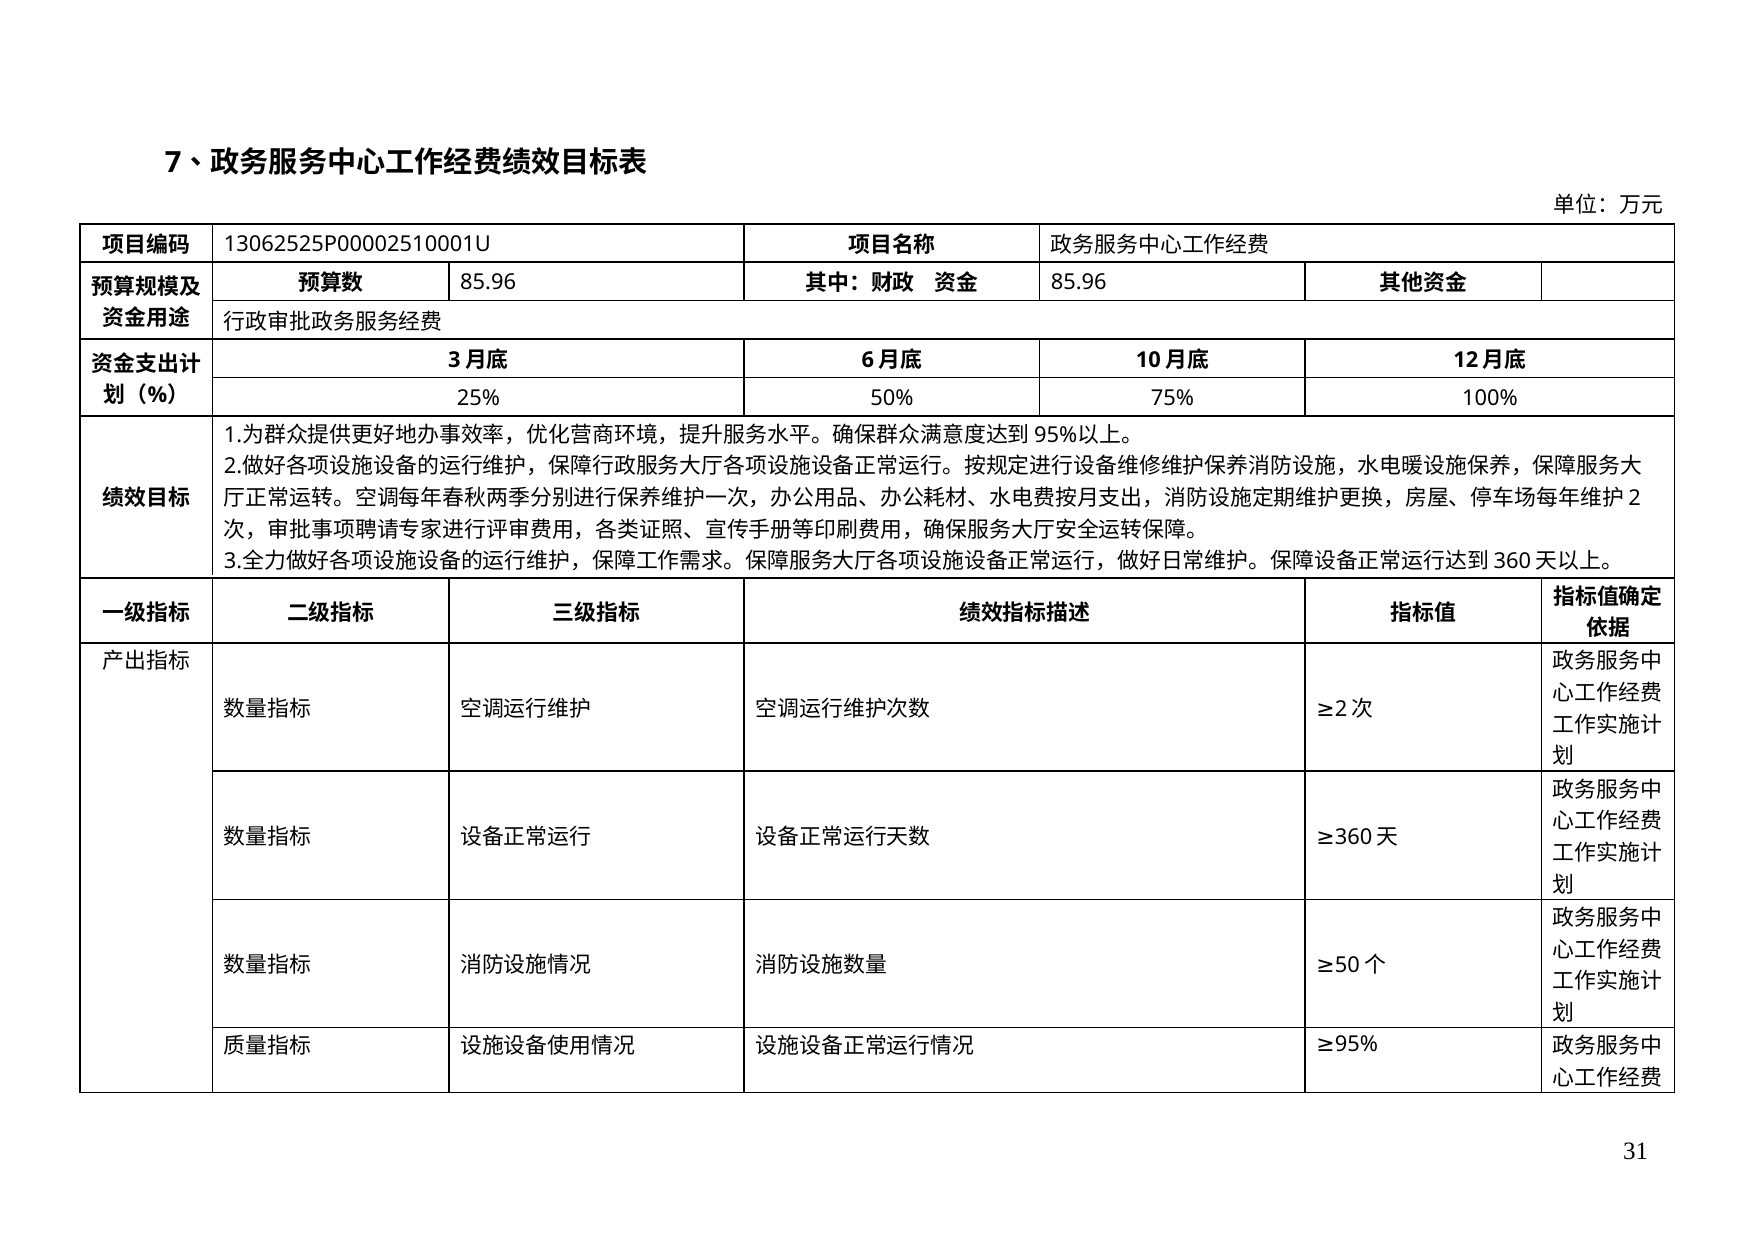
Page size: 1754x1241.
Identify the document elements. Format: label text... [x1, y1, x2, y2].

table_cell 项目编码 [81, 225, 212, 261]
text 7、政务服务中心工作经费绩效目标表 [106, 142, 1648, 181]
table_cell 产出指标 [81, 644, 212, 1092]
table_cell 12月底 [1306, 340, 1674, 377]
table_cell 预算数 [213, 263, 448, 300]
table_cell 质量指标 [213, 1028, 448, 1092]
table_cell 其他资金 [1306, 263, 1541, 300]
table_cell 政务服务中心工作经费工作实施计划 [1542, 644, 1674, 770]
table_cell 空调运行维护次数 [745, 644, 1304, 770]
table_cell 绩效目标 [81, 417, 212, 575]
table_cell 13062525P00002510001U [213, 225, 743, 261]
table_cell 75% [1040, 378, 1304, 415]
table_cell 85.96 [1040, 263, 1304, 300]
table_cell ≥2次 [1306, 644, 1541, 770]
table_header 一级指标 [81, 579, 212, 642]
table_cell 行政审批政务服务经费 [213, 301, 1674, 338]
table_cell 资金支出计划（%） [81, 340, 212, 415]
table_header 指标值 [1306, 579, 1541, 642]
table_cell 政务服务中心工作经费 [1040, 225, 1674, 261]
table_cell 1.为群众提供更好地办事效率，优化营商环境，提升服务水平。确保群众满意度达到95%以上。 2.做好各项设施设备的运行维护，保障行政服务大厅各项设施设备正常运行。按规定进行设备维修维护保养消防设施，水电暖设施保养，保障服务大厅正常运转。空调每年春秋两季分别进行保养维护一次，办公用品、办公耗材、水电费按月支出，消防设施定期维护更换，房屋、停车场每年维护2次，审批事项聘请专家进行评审费用，各类证照、宣传手册等印刷费用，确保服务大厅安全运转保障。 3.全力做好各项设施设备的运行维护，保障工作需求。保障服务大厅各项设施设备正常运行，做好日常维护。保障设备正常运行达到360天以上。 [213, 417, 1674, 575]
table_cell 50% [745, 378, 1039, 415]
table_cell 6月底 [745, 340, 1039, 377]
table_cell [1542, 263, 1674, 300]
table_cell 85.96 [450, 263, 743, 300]
table_cell 设施设备正常运行情况 [745, 1028, 1304, 1092]
table_header 单位：万元 [81, 183, 1674, 223]
table_cell 政务服务中心工作经费工作实施计划 [1542, 772, 1674, 898]
table_header 二级指标 [213, 579, 448, 642]
table_header 三级指标 [450, 579, 743, 642]
table_cell 数量指标 [213, 644, 448, 770]
table_cell 设备正常运行 [450, 772, 743, 898]
table_cell 数量指标 [213, 900, 448, 1027]
table_cell 设施设备使用情况 [450, 1028, 743, 1092]
table_cell 数量指标 [213, 772, 448, 898]
table_cell 其中：财政 资金 [745, 263, 1039, 300]
table_cell 10月底 [1040, 340, 1304, 377]
table_cell 消防设施数量 [745, 900, 1304, 1027]
table_cell ≥360天 [1306, 772, 1541, 898]
table_cell 项目名称 [745, 225, 1039, 261]
table_cell 预算规模及资金用途 [81, 263, 212, 338]
table_cell 设备正常运行天数 [745, 772, 1304, 898]
table_cell 25% [213, 378, 743, 415]
table_cell 消防设施情况 [450, 900, 743, 1027]
table_cell 空调运行维护 [450, 644, 743, 770]
table_header 指标值确定依据 [1542, 579, 1674, 642]
table_cell ≥50个 [1306, 900, 1541, 1027]
table_cell 政务服务中心工作经费工作实施计划 [1542, 1028, 1674, 1092]
table_cell ≥95% [1306, 1028, 1541, 1092]
table_cell 100% [1306, 378, 1674, 415]
table_cell 3月底 [213, 340, 743, 377]
table_cell 政务服务中心工作经费工作实施计划 [1542, 900, 1674, 1027]
table_header 绩效指标描述 [745, 579, 1304, 642]
